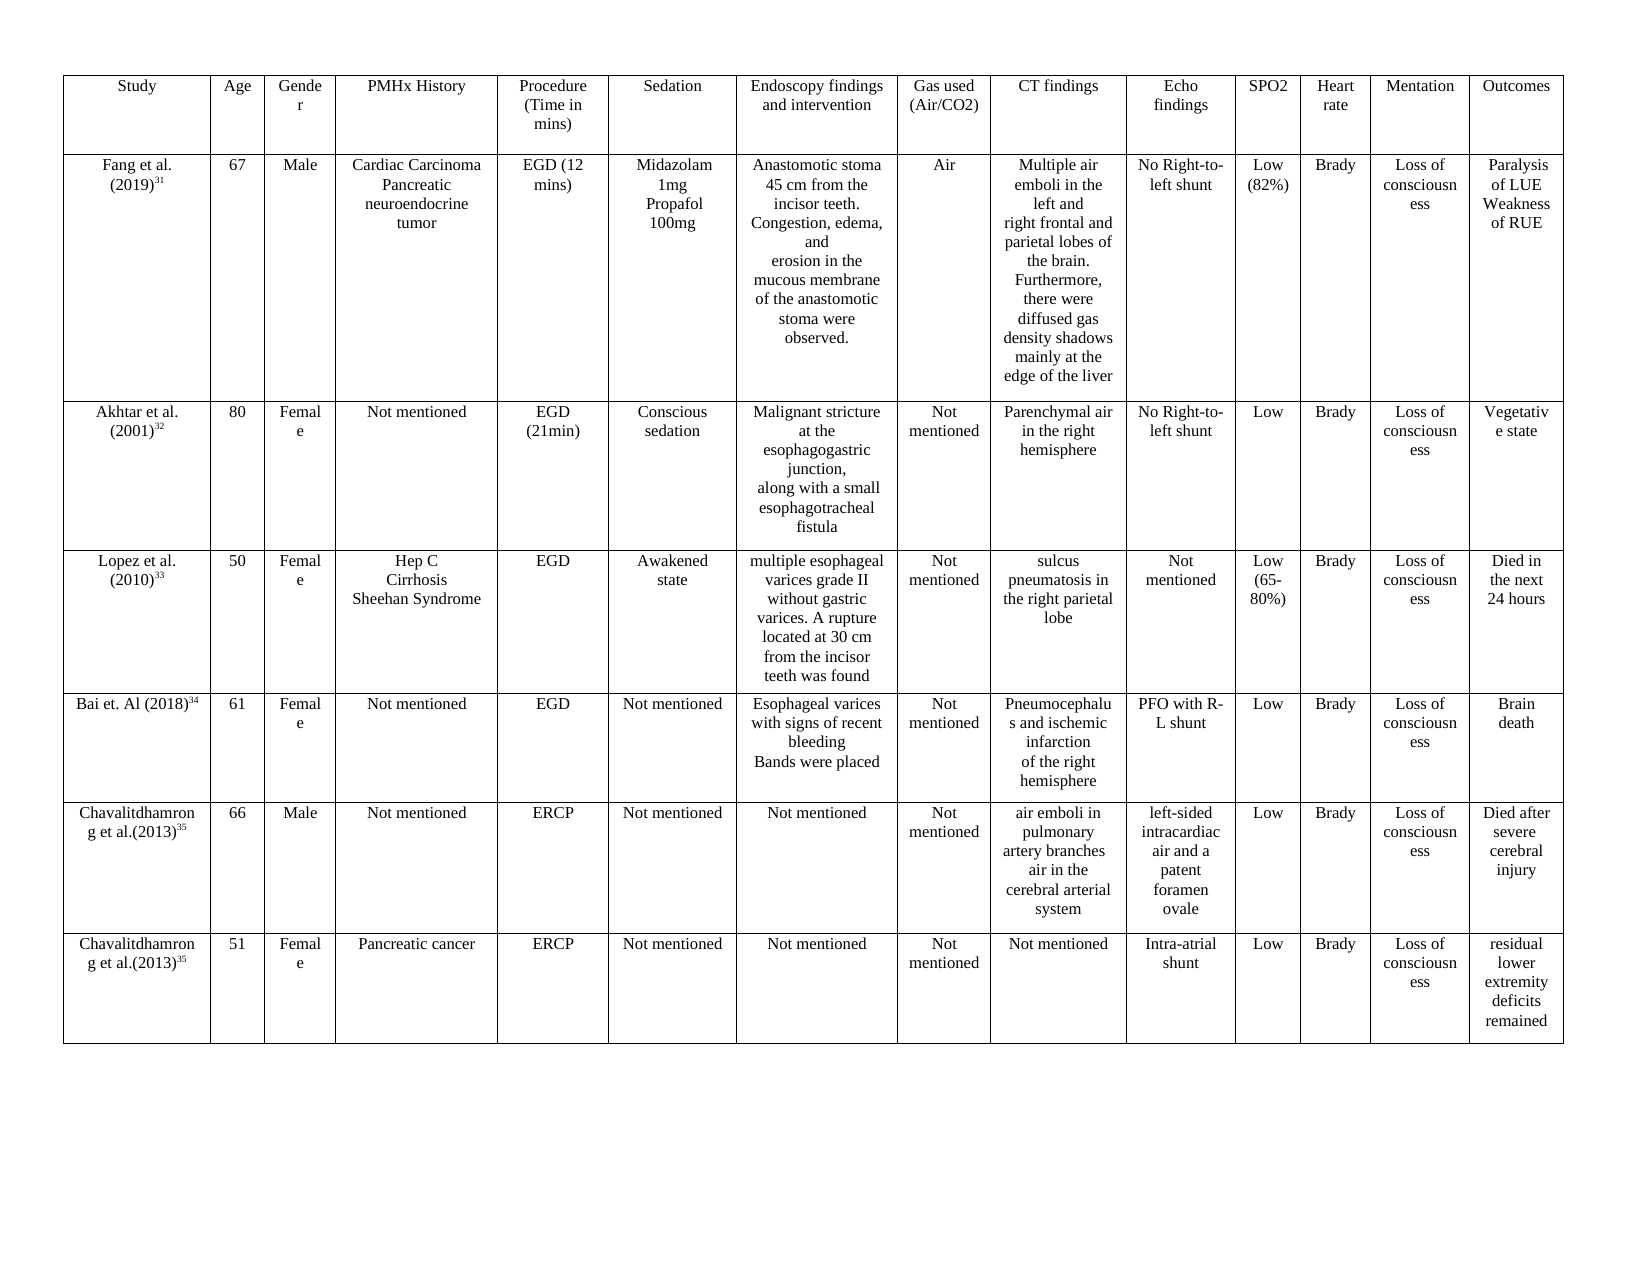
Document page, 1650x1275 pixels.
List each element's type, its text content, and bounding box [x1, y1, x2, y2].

table_header Mentation [1371, 76, 1469, 154]
table_cell ERCP [498, 803, 608, 933]
table_cell Low (65-80%) [1236, 551, 1300, 693]
table_cell 51 [211, 934, 264, 1043]
table_cell Not mentioned [1127, 551, 1235, 693]
table_cell Hep C Cirrhosis Sheehan Syndrome [336, 551, 497, 693]
table_cell PFO with R-L shunt [1127, 694, 1235, 802]
table_cell EGD (12 mins) [498, 155, 608, 401]
table_cell Not mentioned [898, 402, 990, 549]
table_cell Female [265, 934, 335, 1043]
table_cell Loss of consciousness [1371, 803, 1469, 933]
table_cell Not mentioned [898, 551, 990, 693]
table_header Study [64, 76, 210, 154]
table_cell air emboli in pulmonary artery branches air in the cerebral arterial system [991, 803, 1126, 933]
table_cell Male [265, 155, 335, 401]
table_cell Female [265, 551, 335, 693]
table_cell Loss of consciousness [1371, 694, 1469, 802]
table_cell No Right-to-left shunt [1127, 155, 1235, 401]
table_header Endoscopy findings and intervention [737, 76, 897, 154]
table_cell Not mentioned [898, 934, 990, 1043]
table_header Gas used (Air/CO2) [898, 76, 990, 154]
table_header PMHx History [336, 76, 497, 154]
table_cell Brady [1301, 551, 1370, 693]
table_cell Not mentioned [609, 934, 736, 1043]
table_cell Cardiac Carcinoma Pancreatic neuroendocrine tumor [336, 155, 497, 401]
table_cell Low [1236, 803, 1300, 933]
table_cell 50 [211, 551, 264, 693]
table_cell Brady [1301, 934, 1370, 1043]
table_cell Loss of consciousness [1371, 551, 1469, 693]
table_header SPO2 [1236, 76, 1300, 154]
table_cell Air [898, 155, 990, 401]
table_cell Esophageal varices with signs of recent bleeding Bands were placed [737, 694, 897, 802]
table_cell Lopez et al. (2010)33 [64, 551, 210, 693]
table_cell Not mentioned [336, 803, 497, 933]
table_cell Low [1236, 694, 1300, 802]
table_cell Anastomotic stoma 45 cm from the incisor teeth. Congestion, edema, and erosion in the mucous membrane of the anastomotic stoma were observed. [737, 155, 897, 401]
table_cell Midazolam 1mg Propafol 100mg [609, 155, 736, 401]
table_cell Not mentioned [737, 934, 897, 1043]
table_header Outcomes [1470, 76, 1563, 154]
table_cell 66 [211, 803, 264, 933]
table_cell Brady [1301, 694, 1370, 802]
table_cell Multiple air emboli in the left and right frontal and parietal lobes of the brain. Furthermore, there were diffused gas density shadows mainly at the edge of the liver [991, 155, 1126, 401]
table_cell Conscious sedation [609, 402, 736, 549]
table_cell residual lower extremity deficits remained [1470, 934, 1563, 1043]
table_header Gender [265, 76, 335, 154]
table_header CT findings [991, 76, 1126, 154]
table_cell EGD (21min) [498, 402, 608, 549]
table_header Procedure (Time in mins) [498, 76, 608, 154]
table_cell Not mentioned [336, 402, 497, 549]
table_cell multiple esophageal varices grade II without gastric varices. A rupture located at 30 cm from the incisor teeth was found [737, 551, 897, 693]
table_header Sedation [609, 76, 736, 154]
table_cell Female [265, 402, 335, 549]
table_cell Not mentioned [336, 694, 497, 802]
table_cell Awakened state [609, 551, 736, 693]
table_cell Not mentioned [991, 934, 1126, 1043]
table_cell Not mentioned [898, 803, 990, 933]
table_cell Not mentioned [609, 694, 736, 802]
table_header Echo findings [1127, 76, 1235, 154]
table_cell EGD [498, 551, 608, 693]
table_cell Loss of consciousness [1371, 402, 1469, 549]
table_cell Vegetative state [1470, 402, 1563, 549]
table_header Age [211, 76, 264, 154]
table_cell Bai et. Al (2018)34 [64, 694, 210, 802]
table_cell Not mentioned [898, 694, 990, 802]
table_cell EGD [498, 694, 608, 802]
table_cell sulcus pneumatosis in the right parietal lobe [991, 551, 1126, 693]
table_cell left-sided intracardiac air and a patent foramen ovale [1127, 803, 1235, 933]
table_cell 67 [211, 155, 264, 401]
table_cell Not mentioned [737, 803, 897, 933]
table_cell 80 [211, 402, 264, 549]
table_cell Chavalitdhamrong et al.(2013)35 [64, 803, 210, 933]
table_cell Akhtar et al. (2001)32 [64, 402, 210, 549]
table_cell Loss of consciousness [1371, 155, 1469, 401]
table_cell Low [1236, 934, 1300, 1043]
table_cell Brady [1301, 402, 1370, 549]
table_cell Parenchymal air in the right hemisphere [991, 402, 1126, 549]
table_cell Pancreatic cancer [336, 934, 497, 1043]
table_header Heart rate [1301, 76, 1370, 154]
table_cell Low [1236, 402, 1300, 549]
table_cell ERCP [498, 934, 608, 1043]
table_cell Brady [1301, 803, 1370, 933]
table_cell Low (82%) [1236, 155, 1300, 401]
table_cell Pneumocephalus and ischemic infarction of the right hemisphere [991, 694, 1126, 802]
table_cell Brain death [1470, 694, 1563, 802]
table_cell Brady [1301, 155, 1370, 401]
table_cell Intra-atrial shunt [1127, 934, 1235, 1043]
table_cell No Right-to-left shunt [1127, 402, 1235, 549]
table_cell 61 [211, 694, 264, 802]
table_cell Female [265, 694, 335, 802]
table_cell Died after severe cerebral injury [1470, 803, 1563, 933]
table_cell Chavalitdhamrong et al.(2013)35 [64, 934, 210, 1043]
table_cell Male [265, 803, 335, 933]
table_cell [1371, 934, 1469, 1043]
table_cell Died in the next 24 hours [1470, 551, 1563, 693]
table_cell Paralysis of LUE Weakness of RUE [1470, 155, 1563, 401]
table_cell Malignant stricture at the esophagogastric junction, along with a small esophagotracheal fistula [737, 402, 897, 549]
table_cell Not mentioned [609, 803, 736, 933]
table_cell Fang et al. (2019)31 [64, 155, 210, 401]
